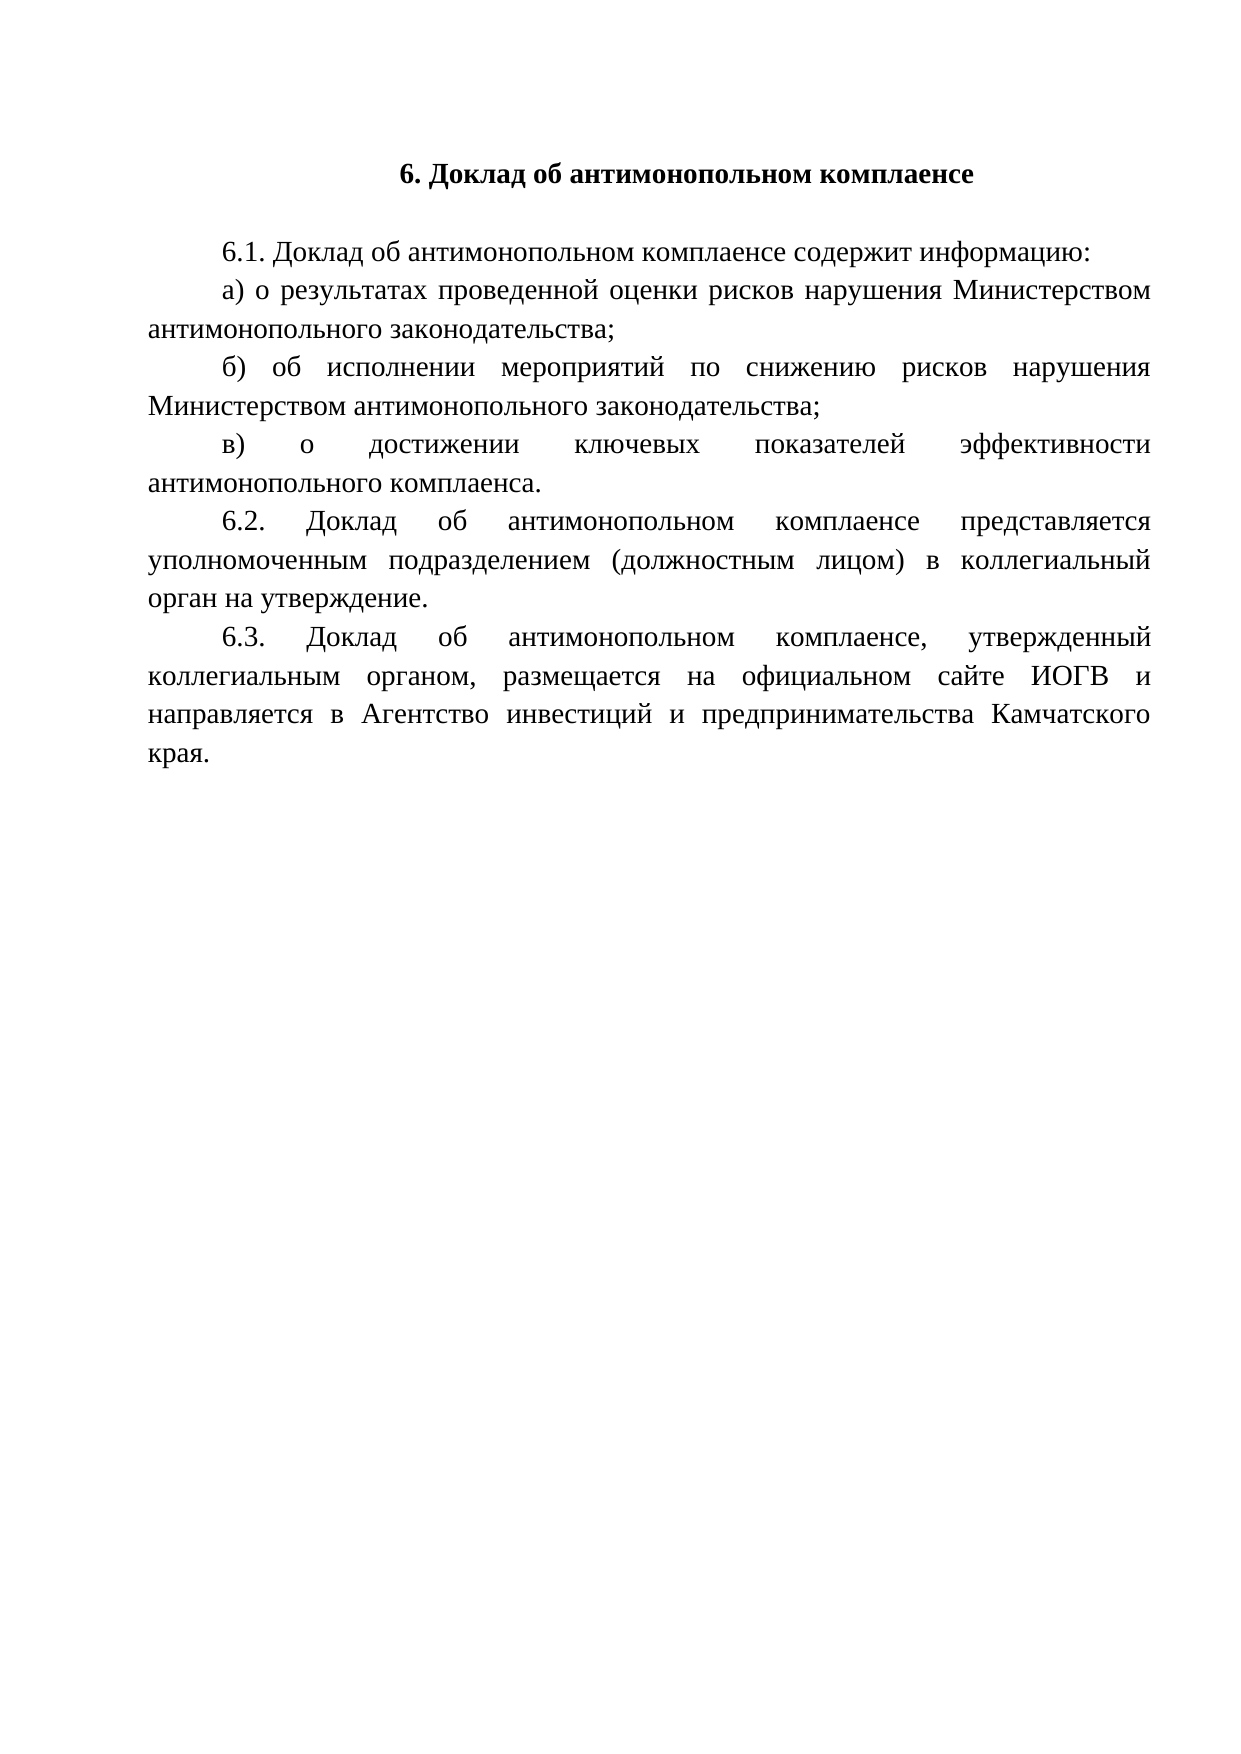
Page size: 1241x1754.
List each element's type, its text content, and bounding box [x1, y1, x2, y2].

text а) о результатах проведенной оценки рисков нарушения Министерством антимонопольного законодательства; [148, 272, 1152, 344]
text 6. Доклад об антимонопольном комплаенсе [148, 157, 1152, 190]
text 6.3. Доклад об антимонопольном комплаенсе, утвержденный коллегиальным органом, размещается на официальном сайте ИОГВ и направляется в Агентство инвестиций и предпринимательства Камчатского края. [148, 619, 1152, 768]
text 6.2. Доклад об антимонопольном комплаенсе представляется уполномоченным подразделением (должностным лицом) в коллегиальный орган на утверждение. [148, 503, 1152, 614]
text б) об исполнении мероприятий по снижению рисков нарушения Министерством антимонопольного законодательства; [148, 349, 1152, 421]
text 6.1. Доклад об антимонопольном комплаенсе содержит информацию: [148, 234, 1152, 267]
text в) о достижении ключевых показателей эффективности антимонопольного комплаенса. [148, 426, 1152, 498]
